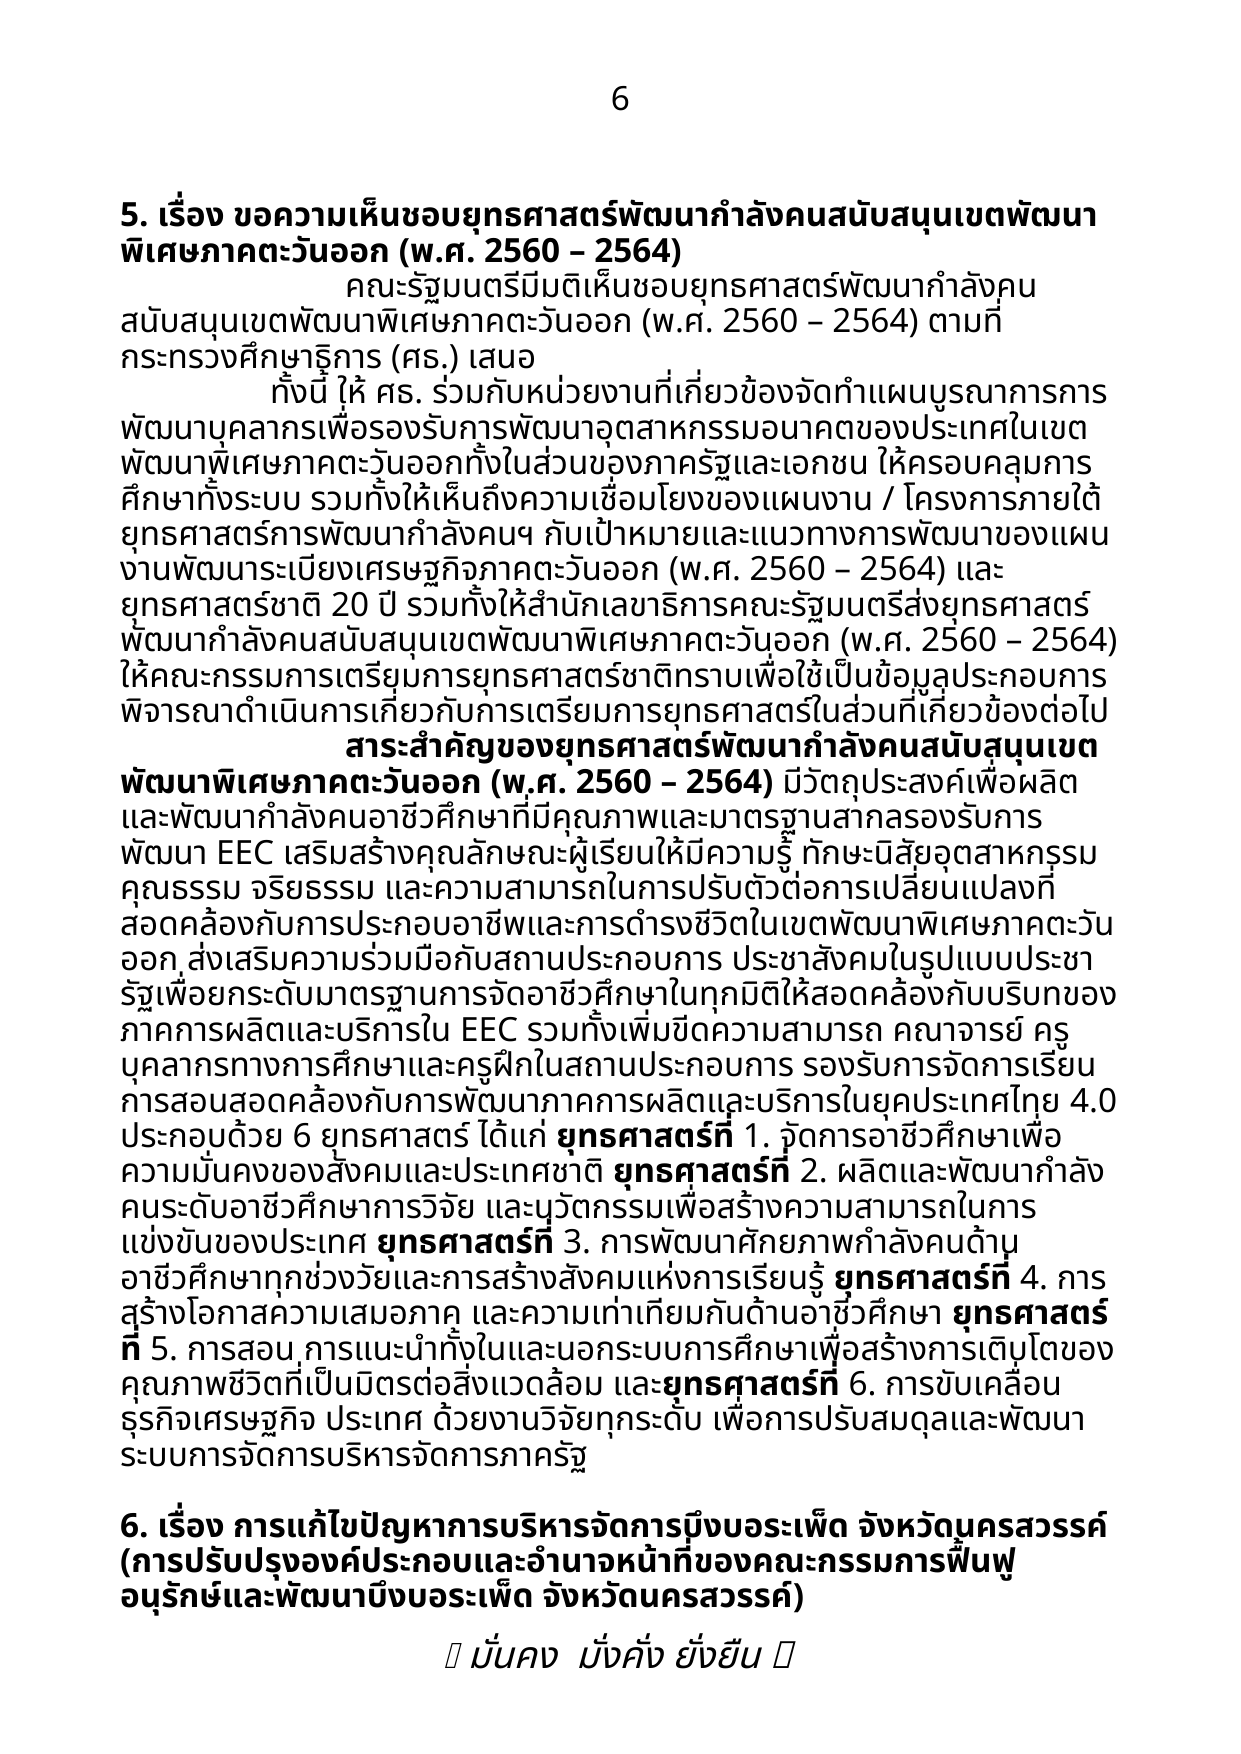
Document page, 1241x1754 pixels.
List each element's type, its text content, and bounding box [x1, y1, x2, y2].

text ทั้งนี้ ให้ ศธ. ร่วมกับหน่วยงานที่เกี่ยวข้องจัดทำแผนบูรณาการการพัฒนาบุคลากรเพื่อรองรับการพัฒนาอุตสาหกรรมอนาคตของประเทศในเขตพัฒนาพิเศษภาคตะวันออกทั้งในส่วนของภาครัฐและเอกชน ให้ครอบคลุมการศึกษาทั้งระบบ รวมทั้งให้เห็นถึงความเชื่อมโยงของแผนงาน / โครงการภายใต้ยุทธศาสตร์การพัฒนากำลังคนฯ กับเป้าหมายและแนวทางการพัฒนาของแผนงานพัฒนาระเบียงเศรษฐกิจภาคตะวันออก (พ.ศ. 2560 – 2564) และยุทธศาสตร์ชาติ 20 ปี รวมทั้งให้สำนักเลขาธิการคณะรัฐมนตรีส่งยุทธศาสตร์พัฒนากำลังคนสนับสนุนเขตพัฒนาพิเศษภาคตะวันออก (พ.ศ. 2560 – 2564) ให้คณะกรรมการเตรียมการยุทธศาสตร์ชาติทราบเพื่อใช้เป็นข้อมูลประกอบการพิจารณาดำเนินการเกี่ยวกับการเตรียมการยุทธศาสตร์ในส่วนที่เกี่ยวข้องต่อไป [120, 375, 1120, 729]
text สาระสำคัญของยุทธศาสตร์พัฒนากำลังคนสนับสนุนเขตพัฒนาพิเศษภาคตะวันออก (พ.ศ. 2560 – 2564) มีวัตถุประสงค์เพื่อผลิตและพัฒนากำลังคนอาชีวศึกษาที่มีคุณภาพและมาตรฐานสากลรองรับการพัฒนา EEC เสริมสร้างคุณลักษณะผู้เรียนให้มีความรู้ ทักษะนิสัยอุตสาหกรรม คุณธรรม จริยธรรม และความสามารถในการปรับตัวต่อการเปลี่ยนแปลงที่สอดคล้องกับการประกอบอาชีพและการดำรงชีวิตในเขตพัฒนาพิเศษภาคตะวันออก ส่งเสริมความร่วมมือกับสถานประกอบการ ประชาสังคมในรูปแบบประชารัฐเพื่อยกระดับมาตรฐานการจัดอาชีวศึกษาในทุกมิติให้สอดคล้องกับบริบทของภาคการผลิตและบริการใน EEC รวมทั้งเพิ่มขีดความสามารถ คณาจารย์ ครู บุคลากรทางการศึกษาและครูฝึกในสถานประกอบการ รองรับการจัดการเรียนการสอนสอดคล้องกับการพัฒนาภาคการผลิตและบริการในยุคประเทศไทย 4.0 ประกอบด้วย 6 ยุทธศาสตร์ ได้แก่ ยุทธศาสตร์ที่ 1. จัดการอาชีวศึกษาเพื่อความมั่นคงของสังคมและประเทศชาติ ยุทธศาสตร์ที่ 2. ผลิตและพัฒนากำลังคนระดับอาชีวศึกษาการวิจัย และนวัตกรรมเพื่อสร้างความสามารถในการแข่งขันของประเทศ ยุทธศาสตร์ที่ 3. การพัฒนาศักยภาพกำลังคนด้านอาชีวศึกษาทุกช่วงวัยและการสร้างสังคมแห่งการเรียนรู้ ยุทธศาสตร์ที่ 4. การสร้างโอกาสความเสมอภาค และความเท่าเทียมกันด้านอาชีวศึกษา ยุทธศาสตร์ที่ 5. การสอน การแนะนำทั้งในและนอกระบบการศึกษาเพื่อสร้างการเติบโตของคุณภาพชีวิตที่เป็นมิตรต่อสิ่งแวดล้อม และยุทธศาสตร์ที่ 6. การขับเคลื่อนธุรกิจเศรษฐกิจ ประเทศ ด้วยงานวิจัยทุกระดับ เพื่อการปรับสมดุลและพัฒนาระบบการจัดการบริหารจัดการภาครัฐ [120, 729, 1120, 1473]
text คณะรัฐมนตรีมีมติเห็นชอบยุทธศาสตร์พัฒนากำลังคนสนับสนุนเขตพัฒนาพิเศษภาคตะวันออก (พ.ศ. 2560 – 2564) ตามที่กระทรวงศึกษาธิการ (ศธ.) เสนอ [120, 269, 1120, 375]
text 6. เรื่อง การแก้ไขปัญหาการบริหารจัดการบึงบอระเพ็ด จังหวัดนครสวรรค์ (การปรับปรุงองค์ประกอบและอำนาจหน้าที่ของคณะกรรมการฟื้นฟู อนุรักษ์และพัฒนาบึงบอระเพ็ด จังหวัดนครสวรรค์) [120, 1509, 1120, 1615]
text 5. เรื่อง ขอความเห็นชอบยุทธศาสตร์พัฒนากำลังคนสนับสนุนเขตพัฒนาพิเศษภาคตะวันออก (พ.ศ. 2560 – 2564) [120, 198, 1120, 269]
